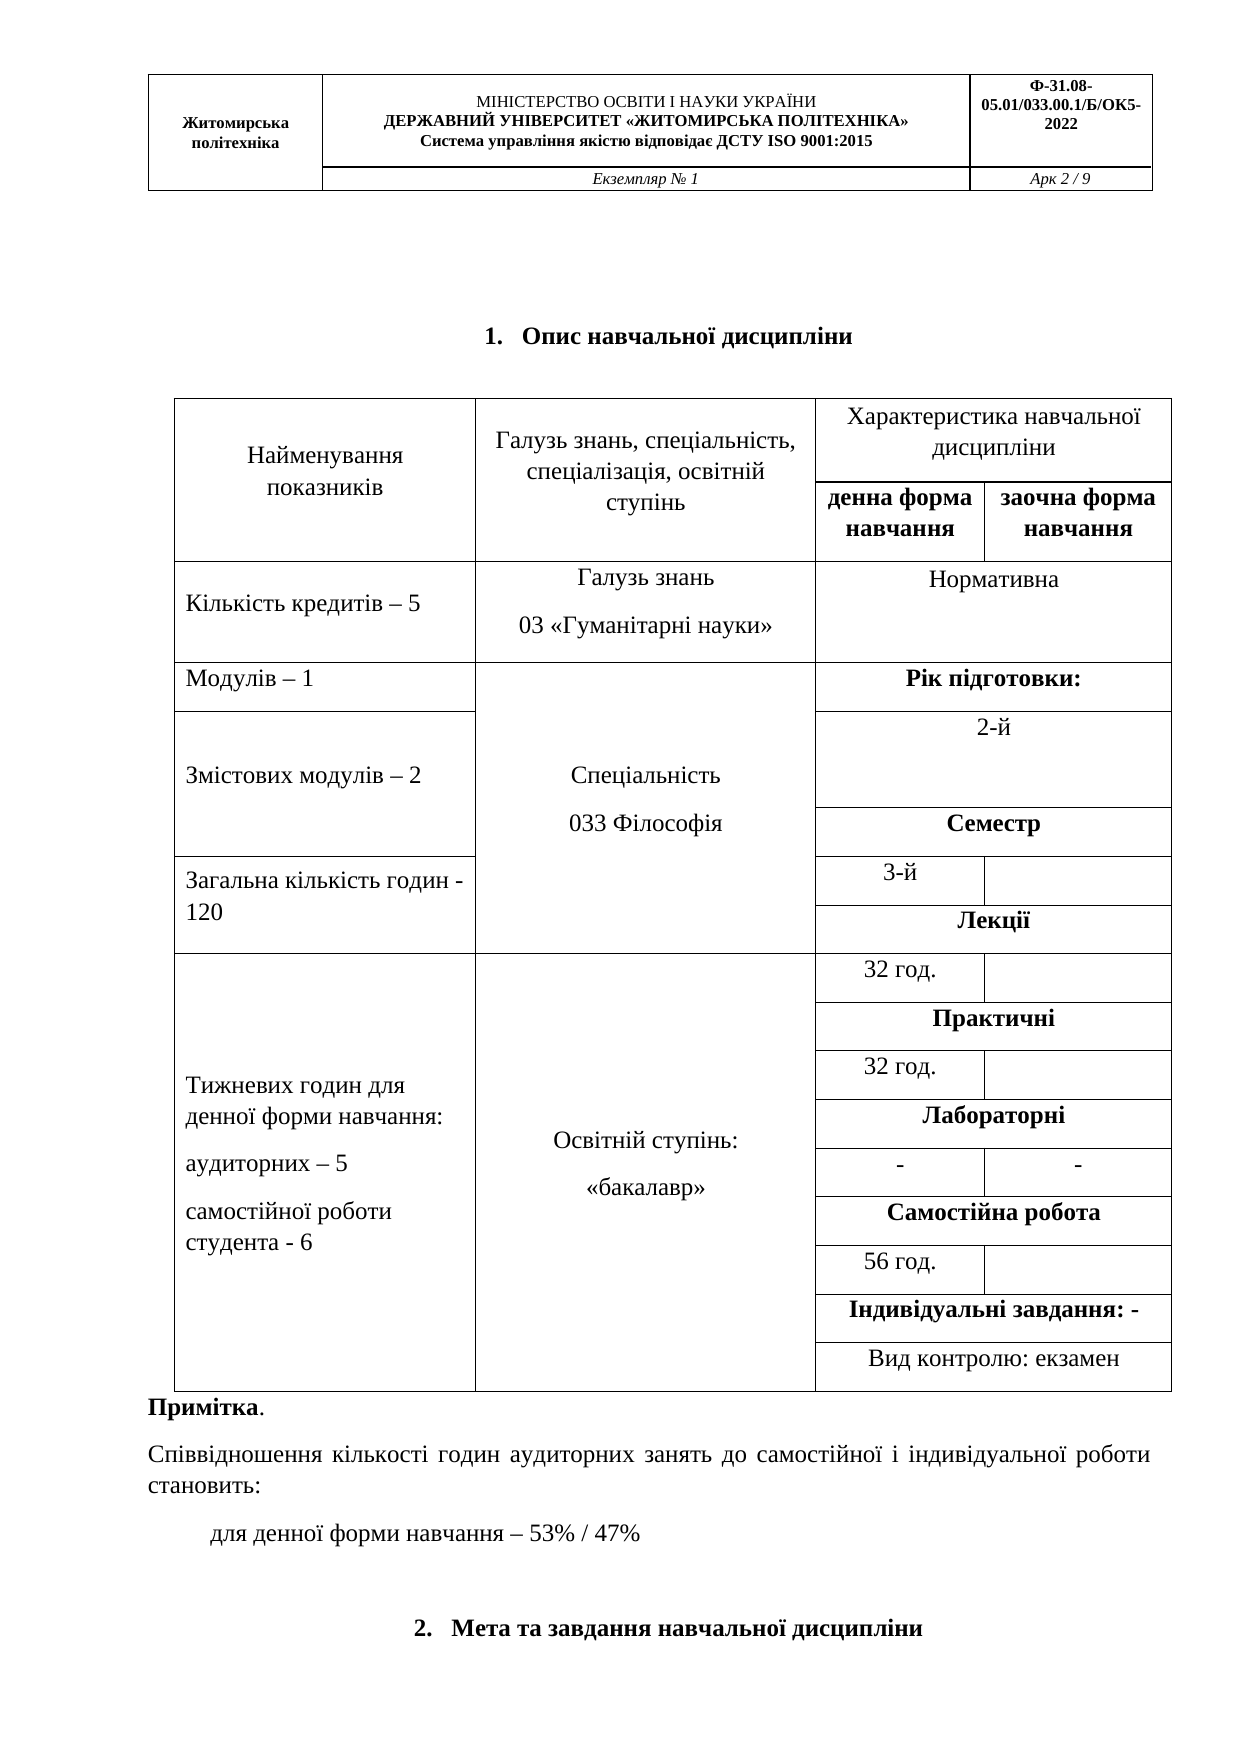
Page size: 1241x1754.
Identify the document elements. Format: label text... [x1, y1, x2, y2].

table_cell Змістових модулів – 2 [175, 712, 475, 856]
table_cell Модулів – 1 [175, 663, 475, 711]
table_cell 56 год. [816, 1246, 984, 1293]
table_cell Галузь знань 03 «Гуманітарні науки» [476, 562, 815, 662]
table_cell Тижневих годин для денної форми навчання: аудиторних – 5 самостійної роботи студента - 6 [175, 954, 475, 1391]
table_cell заочна форма навчання [985, 483, 1171, 561]
table_header Характеристика навчальної дисципліни [816, 399, 1171, 481]
table_cell Рік підготовки: [816, 663, 1171, 711]
table_cell Лекції [816, 906, 1171, 953]
table_cell Освітній ступінь: «бакалавр» [476, 954, 815, 1391]
table_cell [985, 954, 1171, 1002]
table_cell Лабораторні [816, 1100, 1171, 1148]
table_cell Вид контролю: екзамен [816, 1343, 1171, 1391]
table_cell 32 год. [816, 954, 984, 1002]
text Співвідношення кількості годин аудиторних занять до самостійної і індивідуальної роботи становить: [148, 1439, 1152, 1499]
table_cell 2-й [816, 712, 1171, 807]
table_cell Нормативна [816, 562, 1171, 662]
text для денної форми навчання – 53% / 47% [148, 1518, 1152, 1547]
table_header Галузь знань, спеціальність, спеціалізація, освітній ступінь [476, 399, 815, 561]
table_cell денна форма навчання [816, 483, 984, 561]
table_cell Практичні [816, 1003, 1171, 1050]
table_cell [985, 1051, 1171, 1099]
table_cell Загальна кількість годин -120 [175, 857, 475, 953]
table_cell [985, 857, 1171, 904]
table_cell 3-й [816, 857, 984, 904]
table_cell [985, 1246, 1171, 1293]
table_cell 32 год. [816, 1051, 984, 1099]
list Мета та завдання навчальної дисципліни [185, 1613, 1152, 1642]
table_cell Семестр [816, 808, 1171, 856]
table_cell Спеціальність 033 Філософія [476, 663, 815, 953]
table_cell - [985, 1149, 1171, 1196]
subtitle Опис навчальної дисципліни [185, 321, 1152, 350]
table_cell - [816, 1149, 984, 1196]
table_cell Індивідуальні завдання: - [816, 1295, 1171, 1342]
table_cell Кількість кредитів – 5 [175, 562, 475, 662]
table_header Найменування показників [175, 399, 475, 561]
table_cell Самостійна робота [816, 1197, 1171, 1245]
text Примітка. [148, 1392, 1152, 1420]
